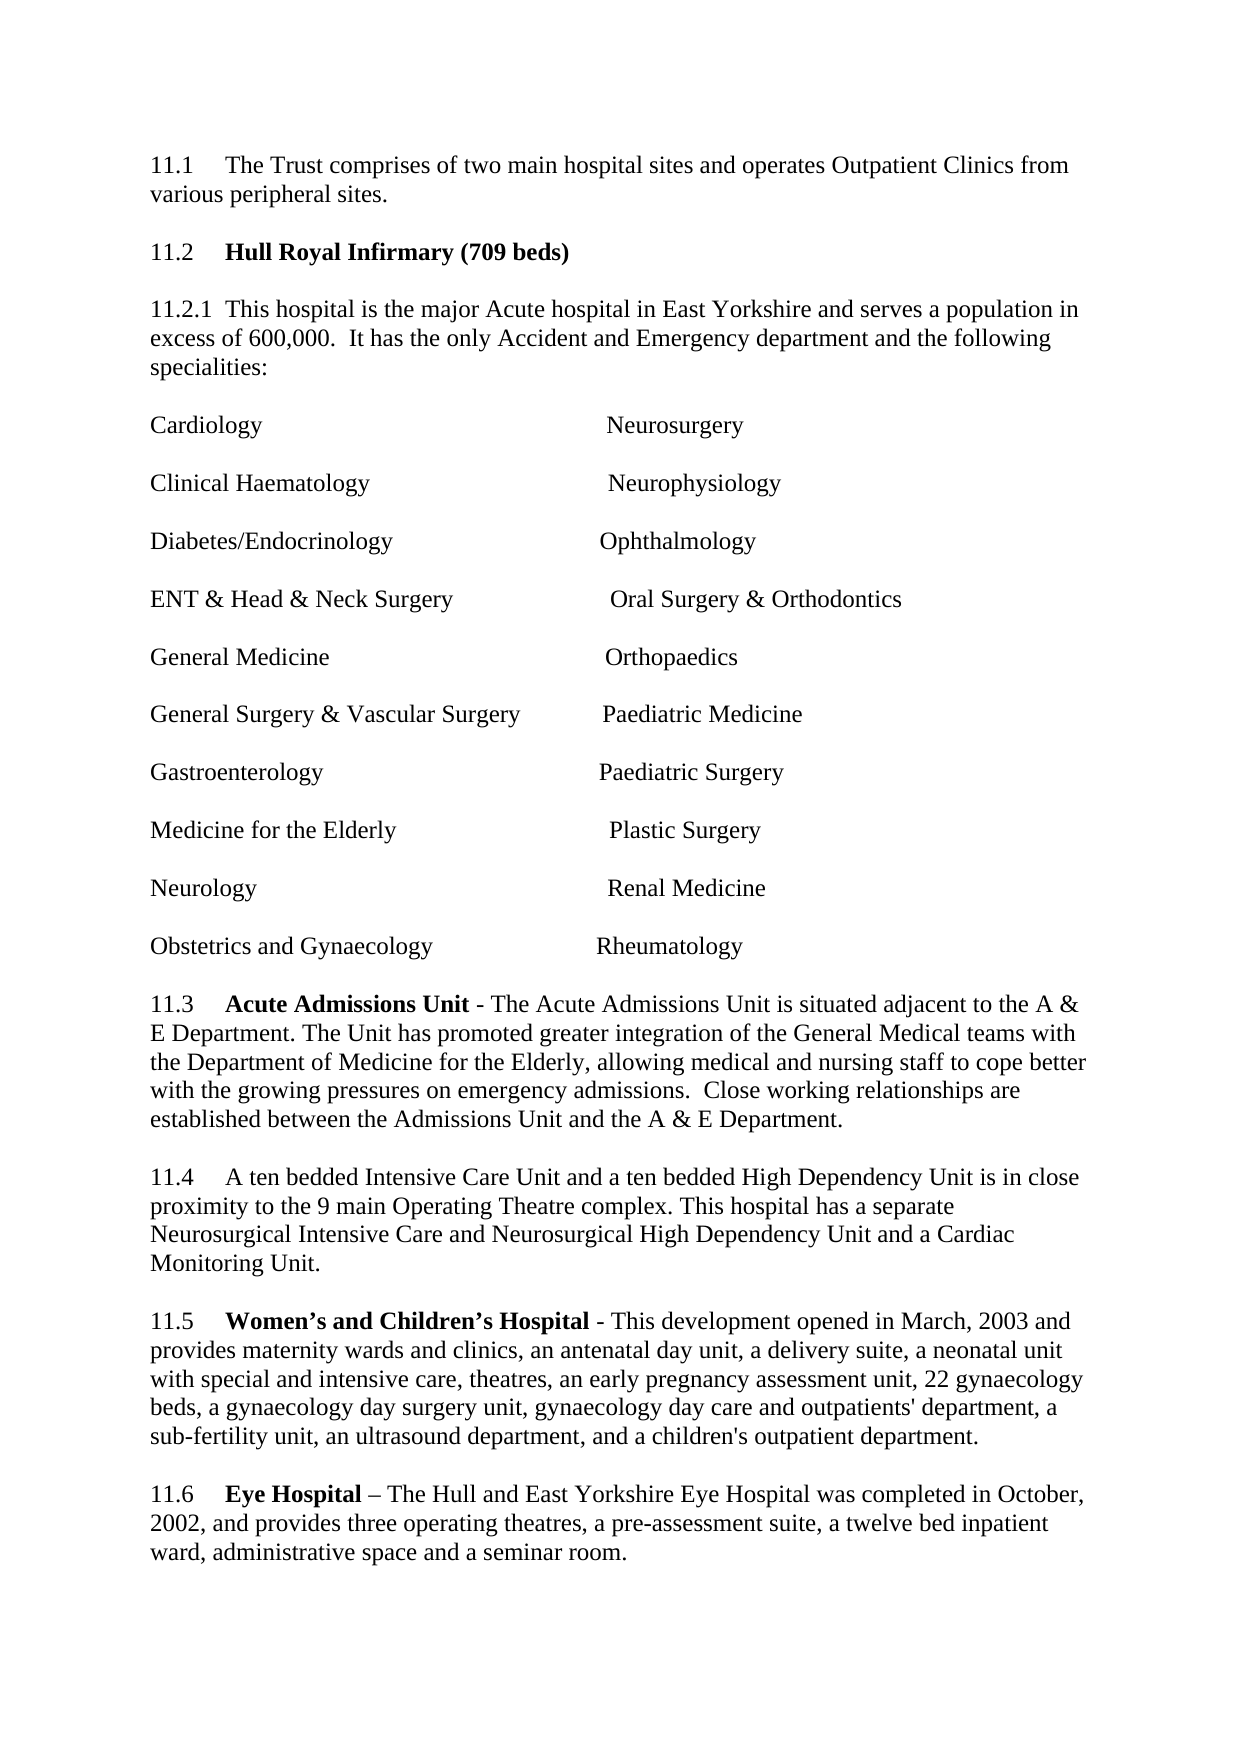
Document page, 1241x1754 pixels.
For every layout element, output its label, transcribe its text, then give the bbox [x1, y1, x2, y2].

text 11.5 Women’s and Children’s Hospital - This development opened in March, 2003 and provides maternity wards and clinics, an antenatal day unit, a delivery suite, a neonatal unit with special and intensive care, theatres, an early pregnancy assessment unit, 22 gynaecology beds, a gynaecology day surgery unit, gynaecology day care and outpatients' department, a sub-fertility unit, an ultrasound department, and a children's outpatient department. [150, 1306, 1090, 1450]
text 11.6 Eye Hospital – The Hull and East Yorkshire Eye Hospital was completed in October, 2002, and provides three operating theatres, a pre-assessment suite, a twelve bed inpatient ward, administrative space and a seminar room. [150, 1479, 1090, 1565]
text Gastroenterology Paediatric Surgery [150, 757, 1090, 786]
text Neurology Renal Medicine [150, 873, 1090, 902]
text Diabetes/Endocrinology Ophthalmology [150, 526, 1090, 554]
text General Medicine Orthopaedics [150, 642, 1090, 670]
text Medicine for the Elderly Plastic Surgery [150, 815, 1090, 844]
text General Surgery & Vascular Surgery Paediatric Medicine [150, 699, 1090, 728]
text 11.3 Acute Admissions Unit - The Acute Admissions Unit is situated adjacent to the A & E Department. The Unit has promoted greater integration of the General Medical teams with the Department of Medicine for the Elderly, allowing medical and nursing staff to cope better with the growing pressures on emergency admissions. Close working relationships are established between the Admissions Unit and the A & E Department. [150, 989, 1090, 1133]
text Clinical Haematology Neurophysiology [150, 468, 1090, 497]
text 11.2 Hull Royal Infirmary (709 beds) [150, 237, 1090, 265]
text ENT & Head & Neck Surgery Oral Surgery & Orthodontics [150, 584, 1090, 612]
text Obstetrics and Gynaecology Rheumatology [150, 931, 1090, 960]
text 11.4 A ten bedded Intensive Care Unit and a ten bedded High Dependency Unit is in close proximity to the 9 main Operating Theatre complex. This hospital has a separate Neurosurgical Intensive Care and Neurosurgical High Dependency Unit and a Cardiac Monitoring Unit. [150, 1162, 1090, 1277]
text 11.2.1 This hospital is the major Acute hospital in East Yorkshire and serves a population in excess of 600,000. It has the only Accident and Emergency department and the following specialities: [150, 294, 1090, 381]
text Cardiology Neurosurgery [150, 410, 1090, 439]
text 11.1 The Trust comprises of two main hospital sites and operates Outpatient Clinics from various peripheral sites. [150, 150, 1090, 207]
